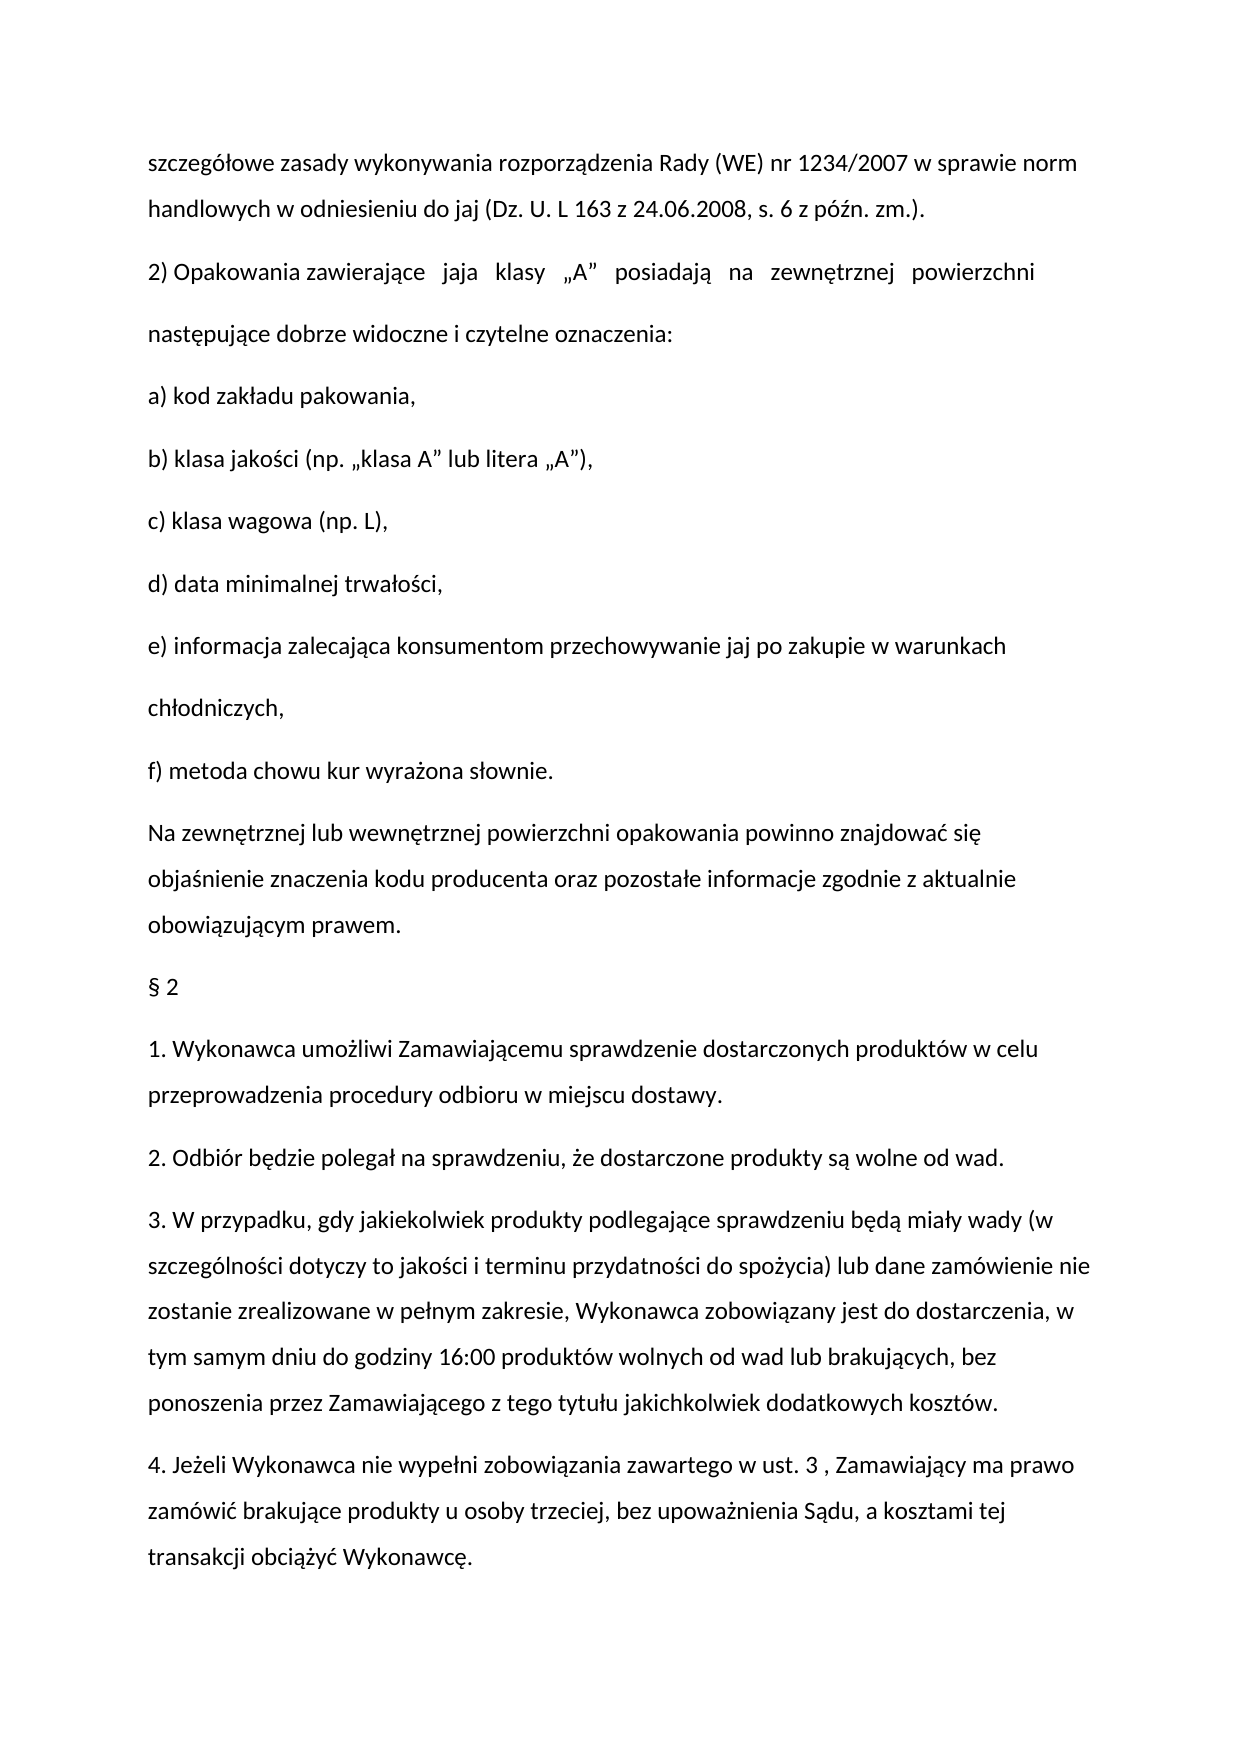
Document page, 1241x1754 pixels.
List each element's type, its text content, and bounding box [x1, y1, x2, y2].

text chłodniczych, [148, 692, 1093, 723]
text 4. Jeżeli Wykonawca nie wypełni zobowiązania zawartego w ust. 3 , Zamawiający ma prawo zamówić brakujące produkty u osoby trzeciej, bez upoważnienia Sądu, a kosztami tej transakcji obciążyć Wykonawcę. [148, 1449, 1093, 1571]
text następujące dobrze widoczne i czytelne oznaczenia: [148, 318, 1093, 349]
text d) data minimalnej trwałości, [148, 568, 1093, 598]
text b) klasa jakości (np. „klasa A” lub litera „A”), [148, 443, 1093, 473]
text 1. Wykonawca umożliwi Zamawiającemu sprawdzenie dostarczonych produktów w celu przeprowadzenia procedury odbioru w miejscu dostawy. [148, 1033, 1093, 1110]
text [148, 148, 1093, 224]
text 3. W przypadku, gdy jakiekolwiek produkty podlegające sprawdzeniu będą miały wady (w szczególności dotyczy to jakości i terminu przydatności do spożycia) lub dane zamówienie nie zostanie zrealizowane w pełnym zakresie, Wykonawca zobowiązany jest do dostarczenia, w tym samym dniu do godziny 16:00 produktów wolnych od wad lub brakujących, bez ponoszenia przez Zamawiającego z tego tytułu jakichkolwiek dodatkowych kosztów. [148, 1204, 1093, 1417]
text 2. Odbiór będzie polegał na sprawdzeniu, że dostarczone produkty są wolne od wad. [148, 1142, 1093, 1172]
text e) informacja zalecająca konsumentom przechowywanie jaj po zakupie w warunkach [148, 630, 1093, 661]
text a) kod zakładu pakowania, [148, 381, 1093, 411]
text Na zewnętrznej lub wewnętrznej powierzchni opakowania powinno znajdować się objaśnienie znaczenia kodu producenta oraz pozostałe informacje zgodnie z aktualnie obowiązującym prawem. [148, 817, 1093, 939]
text § 2 [148, 971, 1093, 1002]
text f) metoda chowu kur wyrażona słownie. [148, 755, 1093, 785]
text c) klasa wagowa (np. L), [148, 505, 1093, 536]
text 2) Opakowania zawierające jaja klasy „A” posiadają na zewnętrznej powierzchni [148, 256, 1093, 286]
